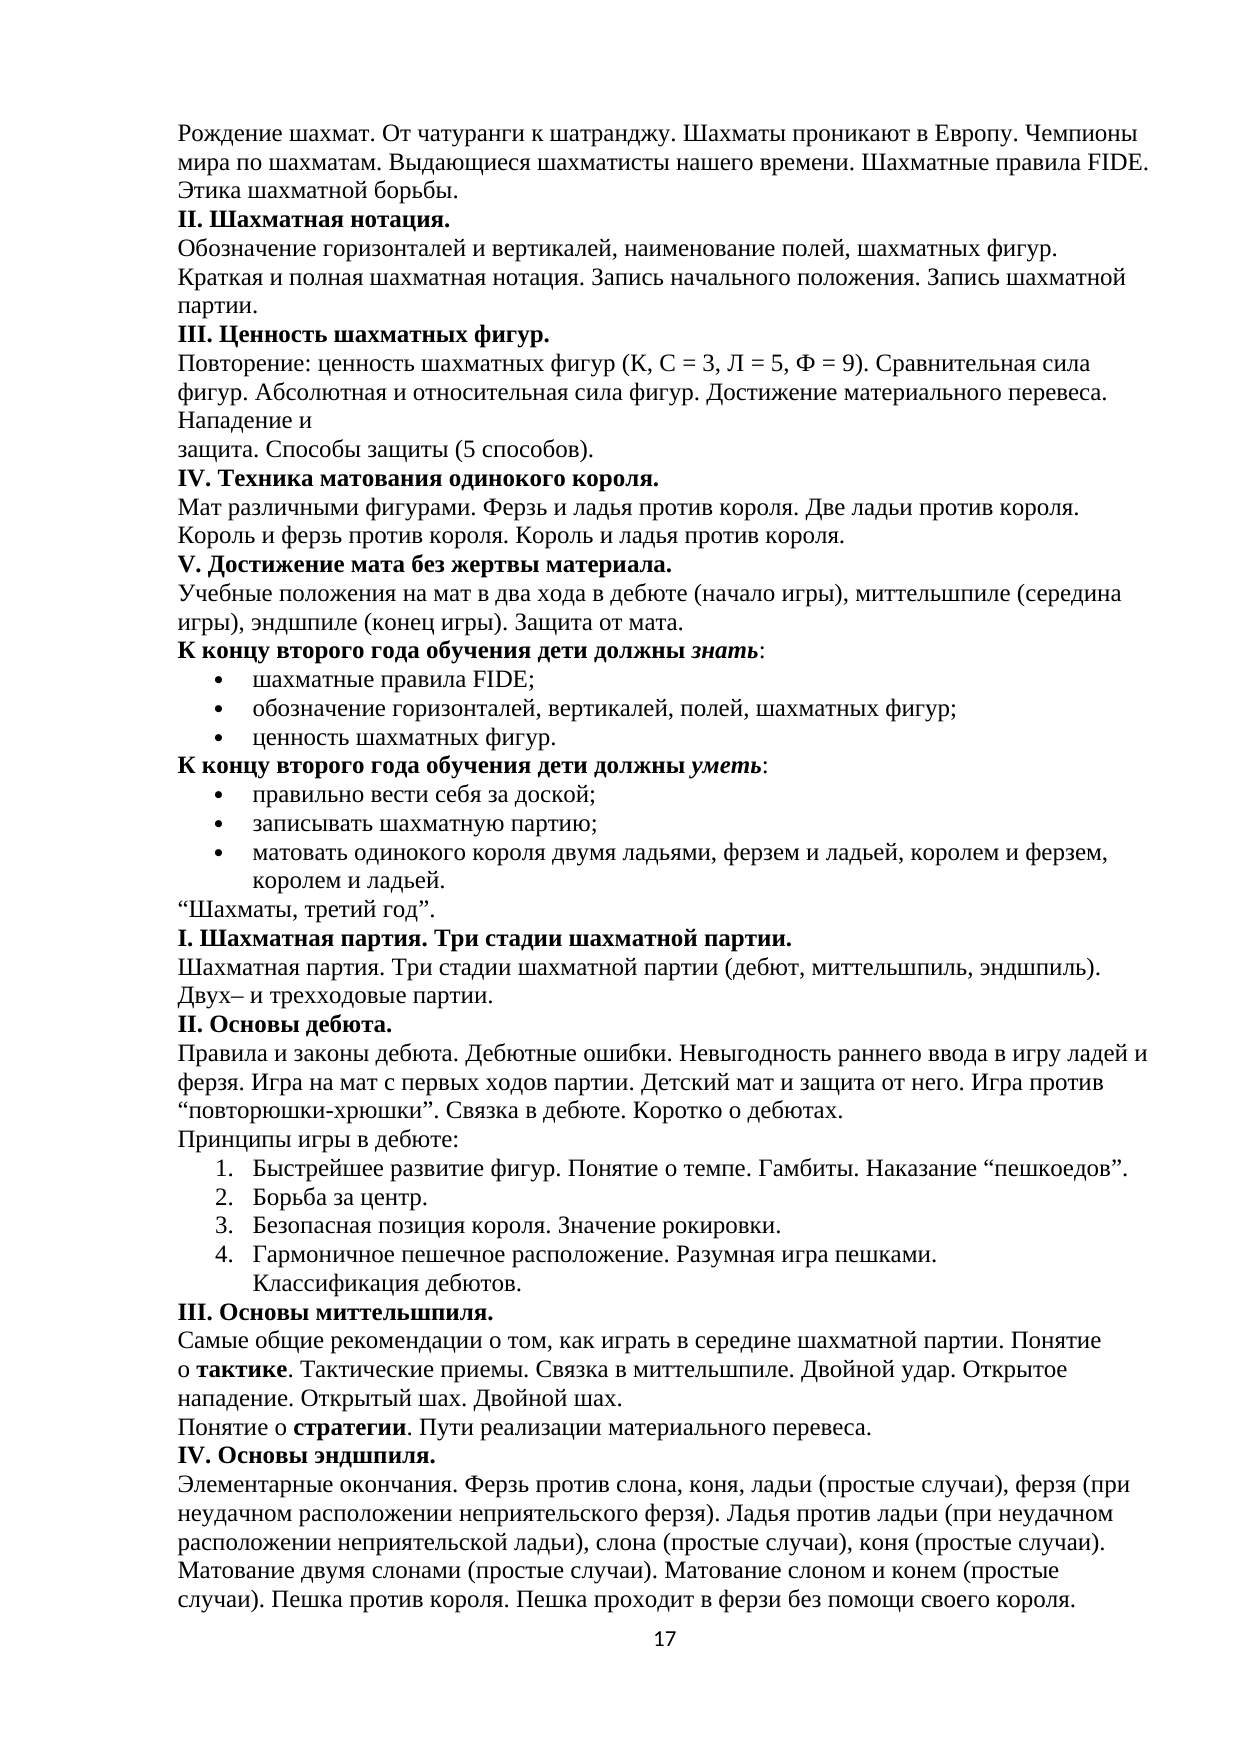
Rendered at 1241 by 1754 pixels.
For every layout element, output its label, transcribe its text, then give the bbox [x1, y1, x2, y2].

text Мат различными фигурами. Ферзь и ладья против короля. Две ладьи против короля. Король и ферзь против короля. Король и ладья против короля. [177, 492, 1152, 549]
text II. Основы дебюта. [177, 1009, 1152, 1038]
text Принципы игры в дебюте: [177, 1124, 1152, 1153]
list Быстрейшее развитие фигур. Понятие о темпе. Гамбиты. Наказание “пешкоедов”. [215, 1153, 1152, 1182]
list правильно вести себя за доской; [215, 779, 1152, 808]
text IV. Техника матования одинокого короля. [177, 463, 1152, 492]
text III. Ценность шахматных фигур. [177, 319, 1152, 348]
list Безопасная позиция короля. Значение рокировки. [215, 1211, 1152, 1239]
list шахматные правила FIDE; [215, 664, 1152, 693]
list записывать шахматную партию; [215, 808, 1152, 837]
text Рождение шахмат. От чатуранги к шатранджу. Шахматы проникают в Европу. Чемпионы мира по шахматам. Выдающиеся шахматисты нашего времени. Шахматные правила FIDE. Этика шахматной борьбы. [177, 118, 1152, 204]
text Обозначение горизонталей и вертикалей, наименование полей, шахматных фигур. Краткая и полная шахматная нотация. Запись начального положения. Запись шахматной партии. [177, 233, 1152, 319]
text К концу второго года обучения дети должны знать: [177, 636, 1152, 664]
text Шахматная партия. Три стадии шахматной партии (дебют, миттельшпиль, эндшпиль). Двух– и трехходовые партии. [177, 952, 1152, 1009]
list матовать одинокого короля двумя ладьями, ферзем и ладьей, королем и ферзем, королем и ладьей. [215, 837, 1152, 894]
text К концу второго года обучения дети должны уметь: [177, 751, 1152, 779]
text V. Достижение мата без жертвы материала. [177, 549, 1152, 578]
text Правила и законы дебюта. Дебютные ошибки. Невыгодность раннего ввода в игру ладей и ферзя. Игра на мат с первых ходов партии. Детский мат и защита от него. Игра против “повторюшки-хрюшки”. Связка в дебюте. Коротко о дебютах. [177, 1038, 1152, 1124]
list Борьба за центр. [215, 1182, 1152, 1211]
list Гармоничное пешечное расположение. Разумная игра пешками. Классификация дебютов. [215, 1239, 1152, 1297]
text III. Основы миттельшпиля. [177, 1297, 1152, 1326]
text “Шахматы, третий год”. [177, 894, 1152, 923]
text Повторение: ценность шахматных фигур (К, С = 3, Л = 5, Ф = 9). Сравнительная сила фигур. Абсолютная и относительная сила фигур. Достижение материального перевеса. Нападение и защита. Способы защиты (5 способов). [177, 348, 1152, 463]
text I. Шахматная партия. Три стадии шахматной партии. [177, 923, 1152, 952]
list ценность шахматных фигур. [215, 722, 1152, 751]
text II. Шахматная нотация. [177, 204, 1152, 233]
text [177, 1469, 1152, 1613]
text Понятие о стратегии. Пути реализации материального перевеса. [177, 1412, 1152, 1441]
list обозначение горизонталей, вертикалей, полей, шахматных фигур; [215, 693, 1152, 722]
text Учебные положения на мат в два хода в дебюте (начало игры), миттельшпиле (середина игры), эндшпиле (конец игры). Защита от мата. [177, 578, 1152, 636]
text Самые общие рекомендации о том, как играть в середине шахматной партии. Понятие о тактике. Тактические приемы. Связка в миттельшпиле. Двойной удар. Открытое нападение. Открытый шах. Двойной шах. [177, 1326, 1152, 1412]
text IV. Основы эндшпиля. [177, 1441, 1152, 1469]
